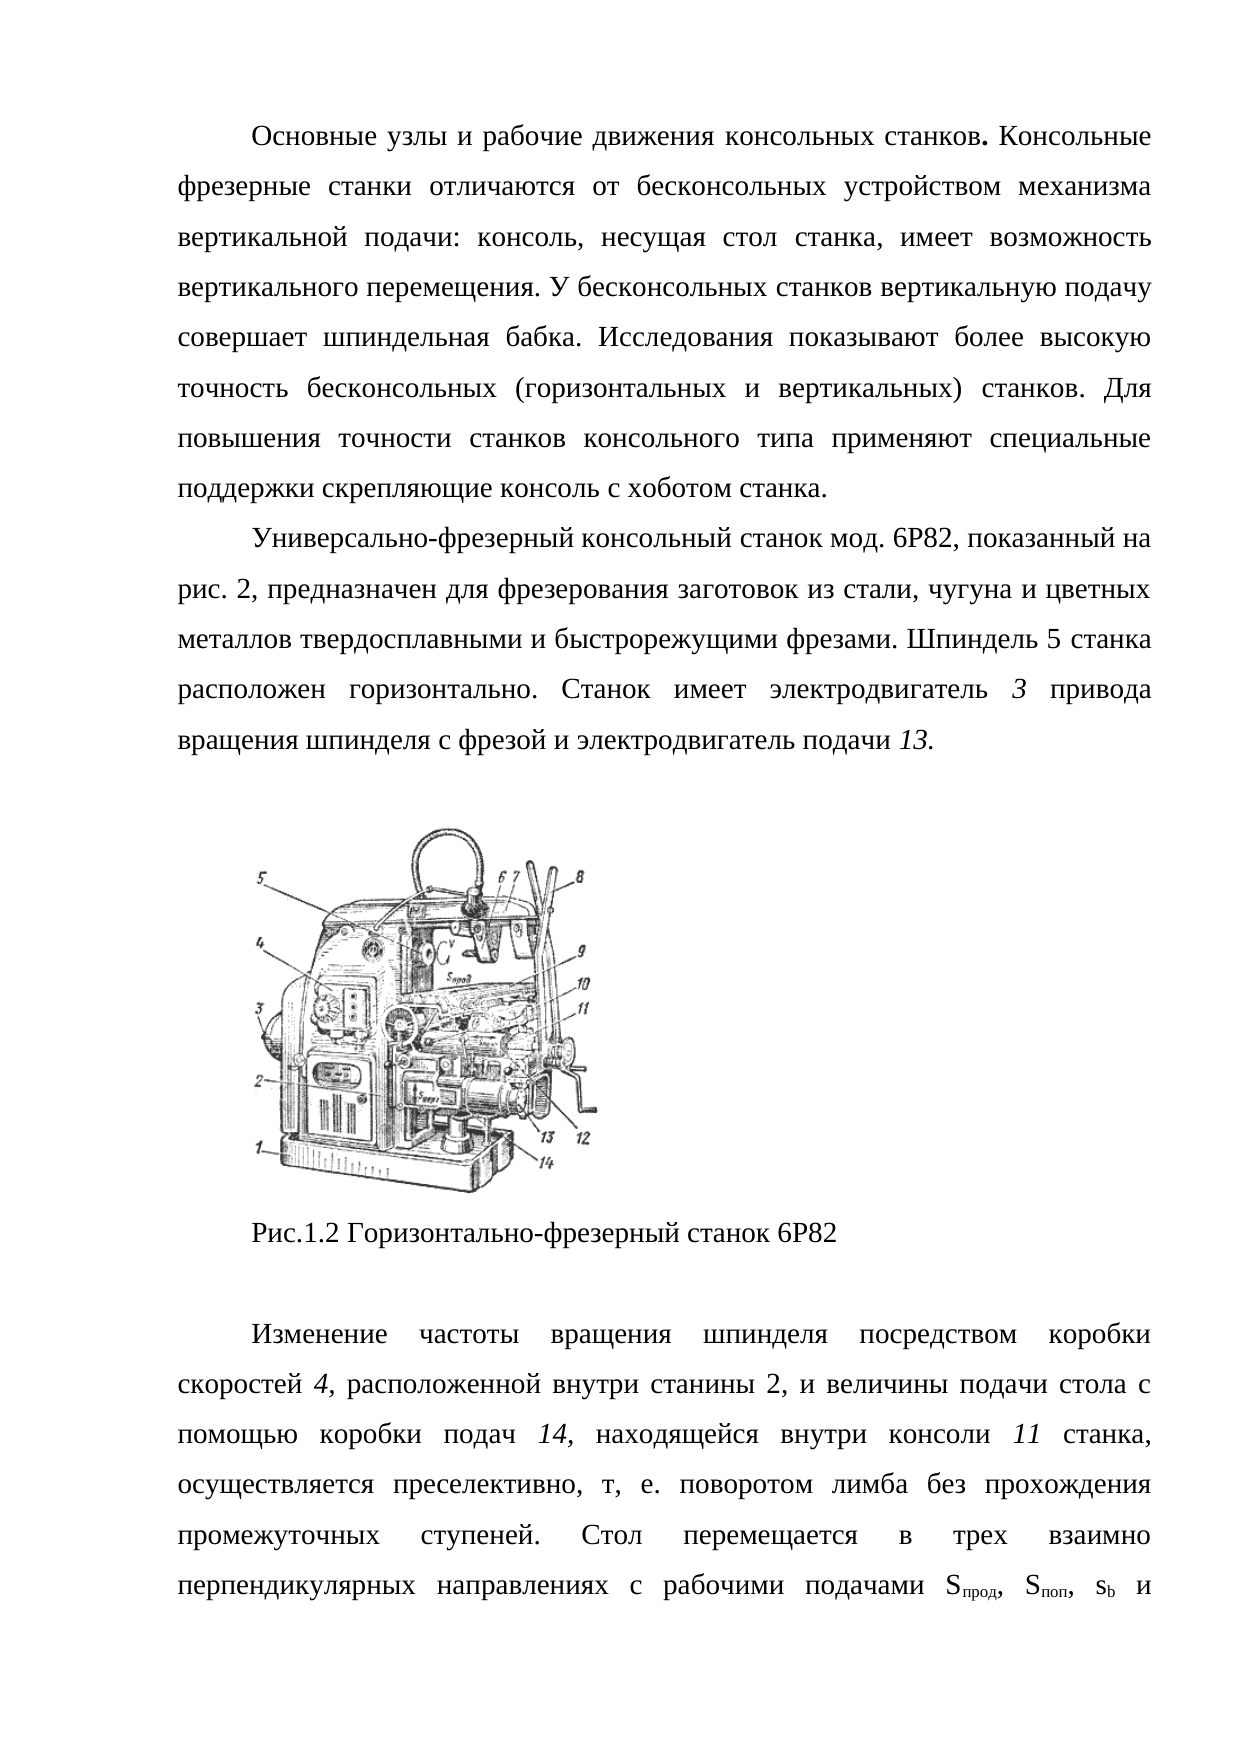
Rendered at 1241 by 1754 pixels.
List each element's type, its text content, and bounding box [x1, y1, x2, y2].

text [177, 1316, 1152, 1601]
text Рис.1.2 Горизонтально-фрезерный станок 6Р82 [177, 1215, 1152, 1249]
picture [251, 822, 606, 1201]
text Основные узлы и рабочие движения консольных станков. Консольные фрезерные станки отличаются от бесконсольных устройством механизма вертикальной подачи: консоль, несущая стол станка, имеет возможность вертикального перемещения. У бесконсольных станков вертикальную подачу совершает шпиндельная бабка. Исследования показывают более высокую точность бесконсольных (горизонтальных и вертикальных) станков. Для повышения точности станков консольного типа применяют специальные поддержки скрепляющие консоль с хоботом станка. [177, 118, 1152, 504]
text Универсально-фрезерный консольный станок мод. 6Р82, показанный на рис. 2, предназначен для фрезерования заготовок из стали, чугуна и цветных металлов твердосплавными и быстрорежущими фрезами. Шпиндель 5 станка расположен горизонтально. Станок имеет электродвигатель 3 привода вращения шпинделя с фрезой и электродвигатель подачи 13. [177, 521, 1152, 755]
